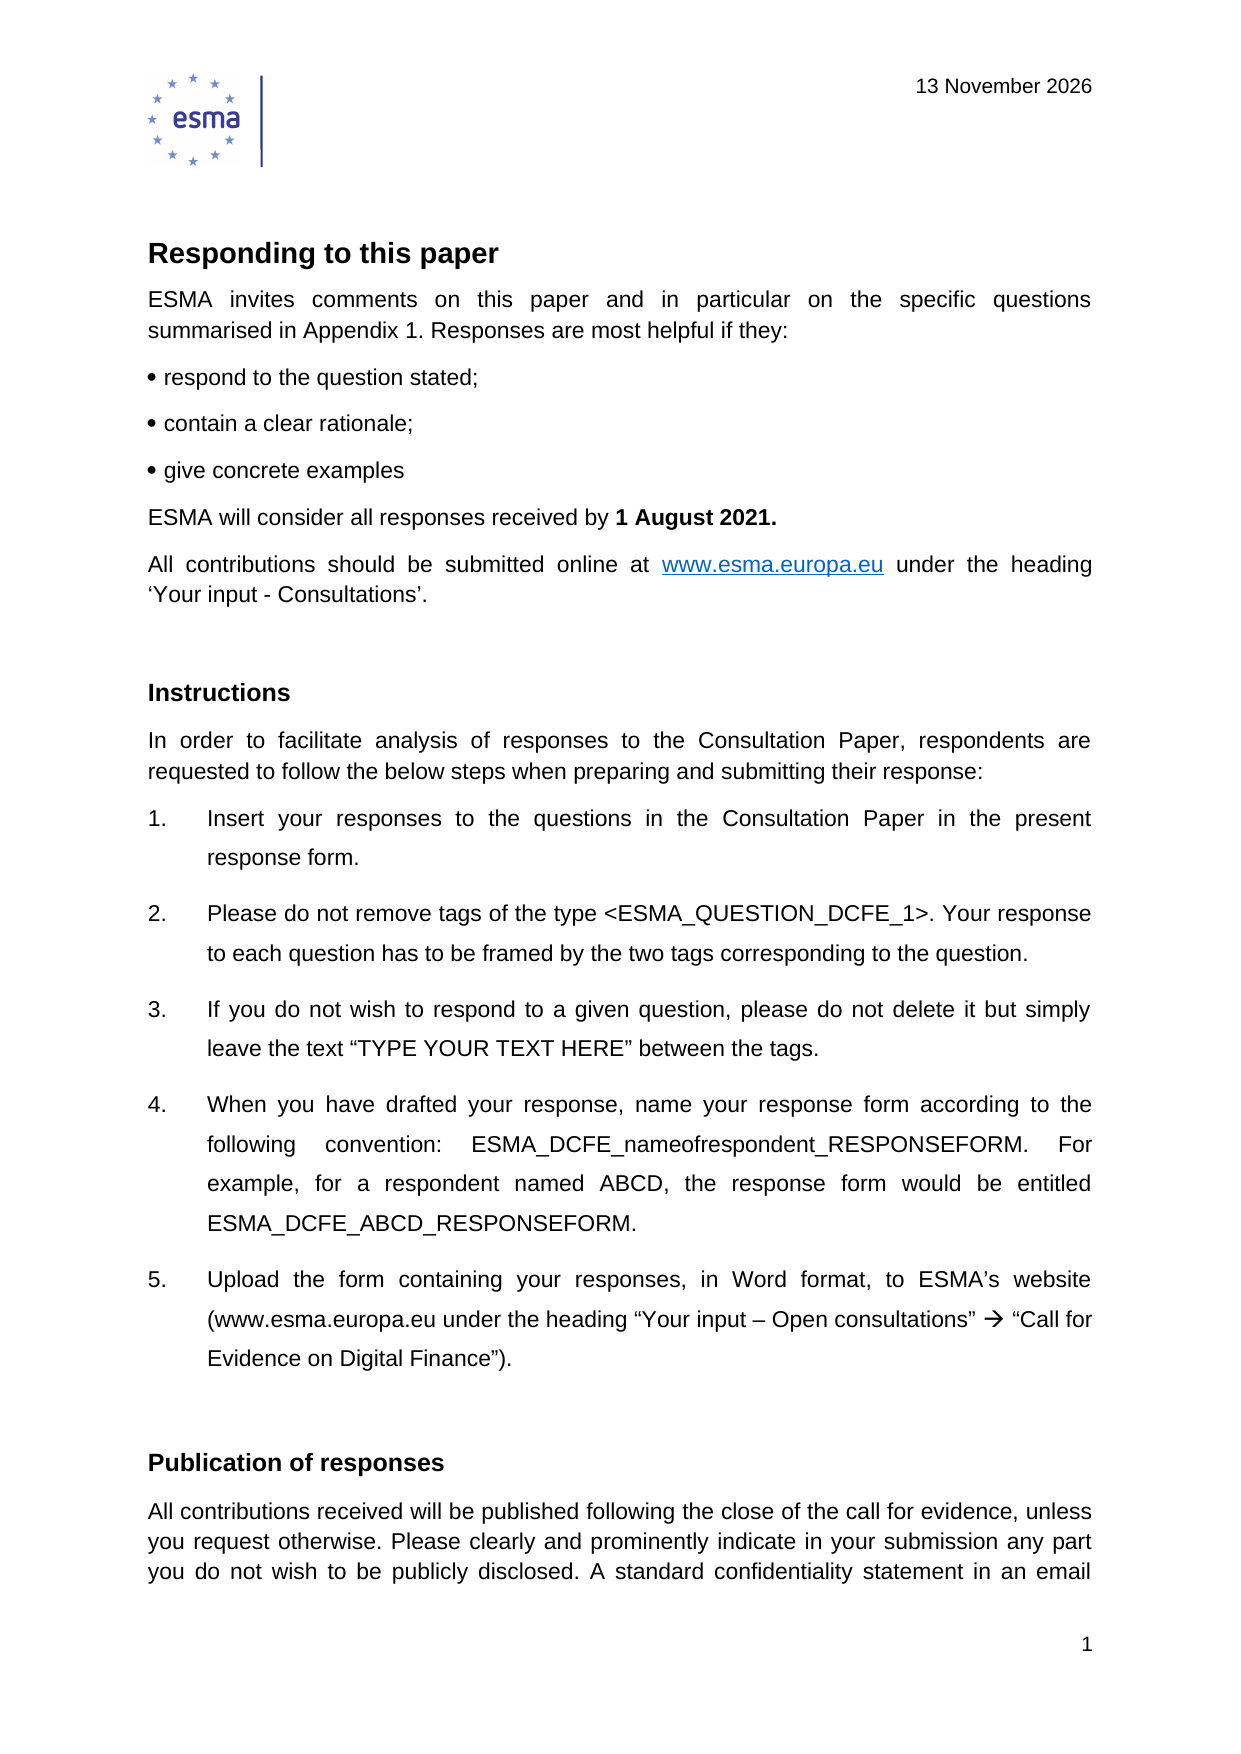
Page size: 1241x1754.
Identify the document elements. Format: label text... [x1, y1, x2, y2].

text give concrete examples [148, 457, 1092, 484]
list When you have drafted your response, name your response form according to the following convention: ESMA_DCFE_nameofrespondent_RESPONSEFORM. For example, for a respondent named ABCD, the response form would be entitled ESMA_DCFE_ABCD_RESPONSEFORM. [148, 1091, 1092, 1236]
list Please do not remove tags of the type <ESMA_QUESTION_DCFE_1>. Your response to each question has to be framed by the two tags corresponding to the question. [148, 900, 1092, 966]
text respond to the question stated; [148, 363, 1092, 390]
subtitle Responding to this paper [148, 236, 1092, 270]
picture [147, 73, 240, 166]
list Upload the form containing your responses, in Word format, to ESMA’s website (www.esma.europa.eu under the heading “Your input – Open consultations” “Call for Evidence on Digital Finance”). [148, 1266, 1092, 1371]
text Instructions [148, 678, 1092, 707]
text All contributions should be submitted online at www.esma.europa.eu under the heading ‘Your input - Consultations’. [148, 551, 1092, 608]
list Insert your responses to the questions in the Consultation Paper in the present response form. [148, 804, 1092, 870]
text Publication of responses [148, 1448, 1092, 1477]
text In order to facilitate analysis of responses to the Consultation Paper, respondents are requested to follow the below steps when preparing and submitting their response: [148, 727, 1092, 784]
text ESMA will consider all responses received by 1 August 2021. [148, 504, 1092, 531]
list If you do not wish to respond to a given question, please do not delete it but simply leave the text “TYPE YOUR TEXT HERE” between the tags. [148, 996, 1092, 1062]
text contain a clear rationale; [148, 410, 1092, 437]
text ESMA invites comments on this paper and in particular on the specific questions summarised in Appendix 1. Responses are most helpful if they: [148, 286, 1092, 343]
